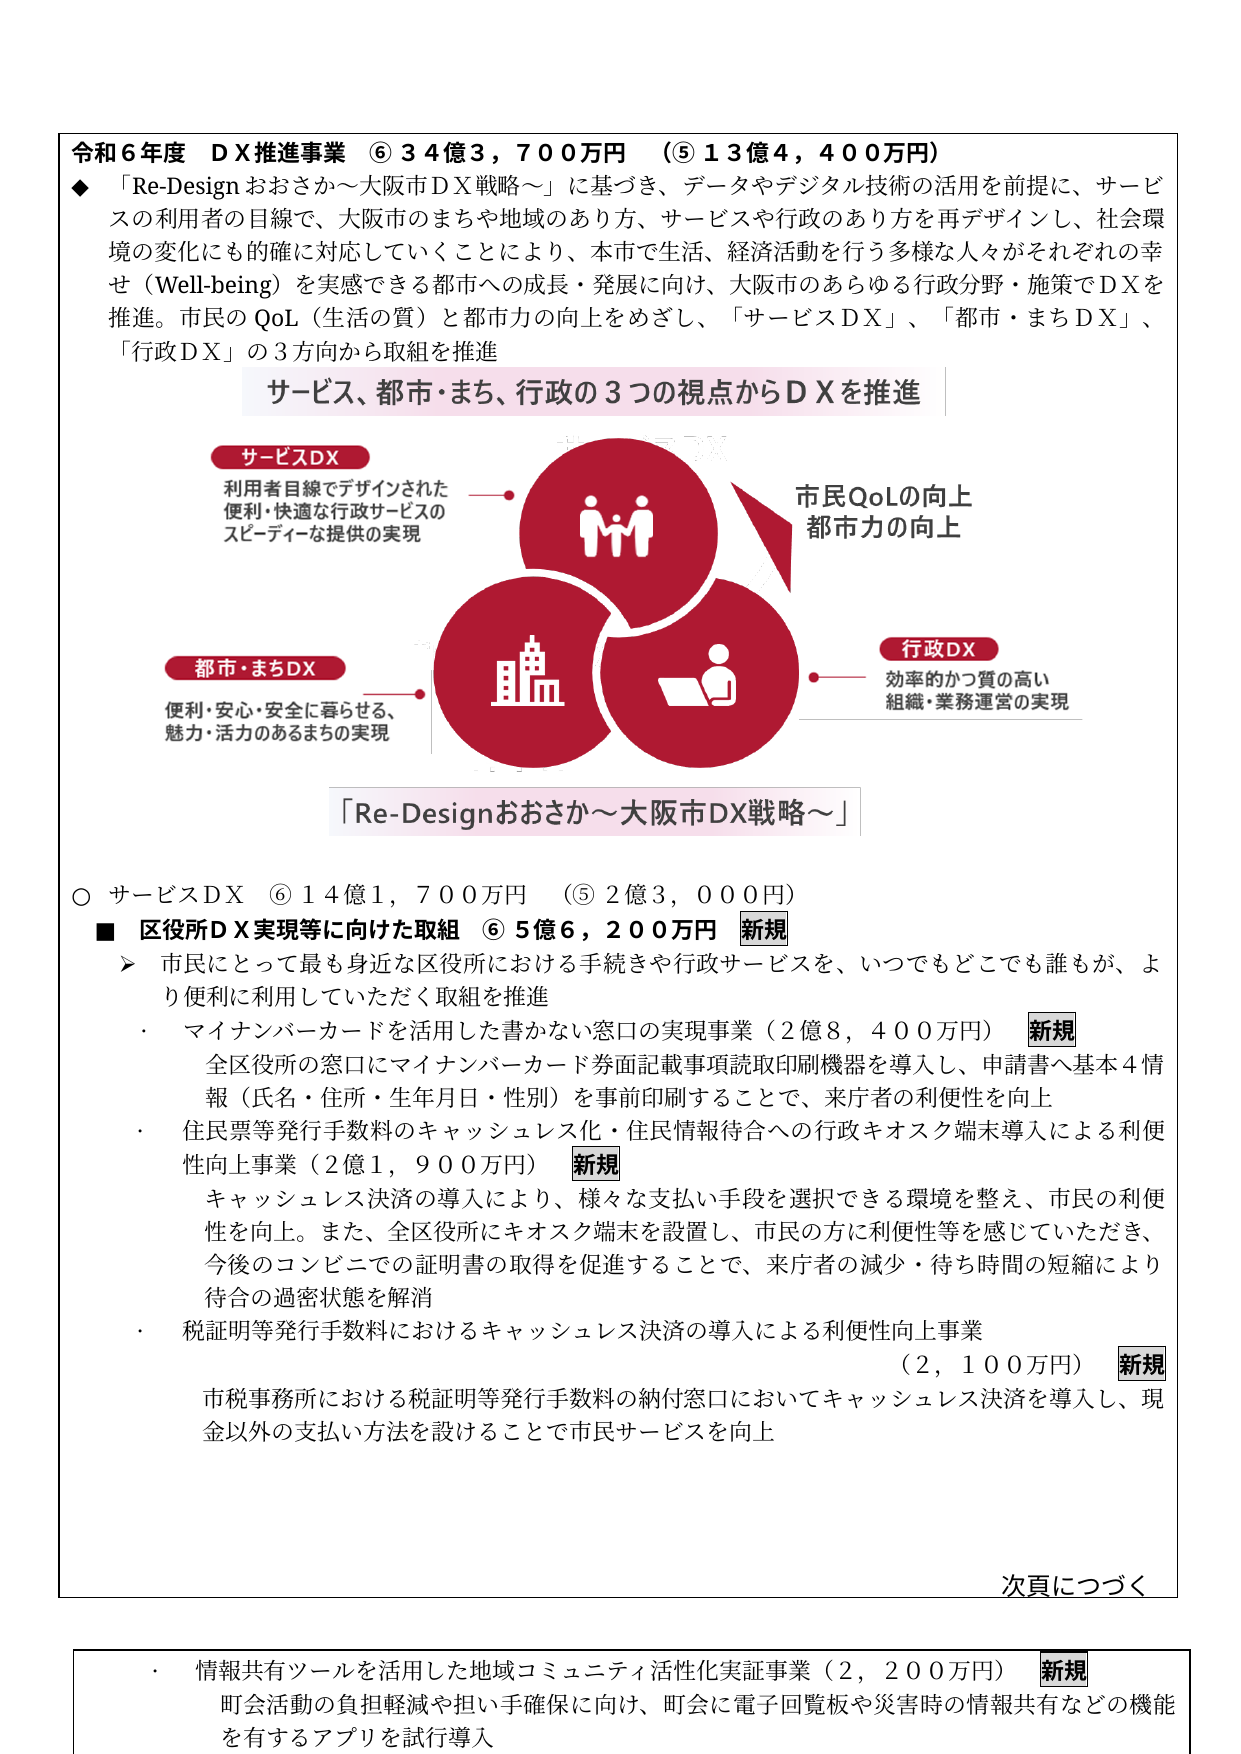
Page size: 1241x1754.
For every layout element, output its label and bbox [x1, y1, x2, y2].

picture [154, 366, 1083, 847]
